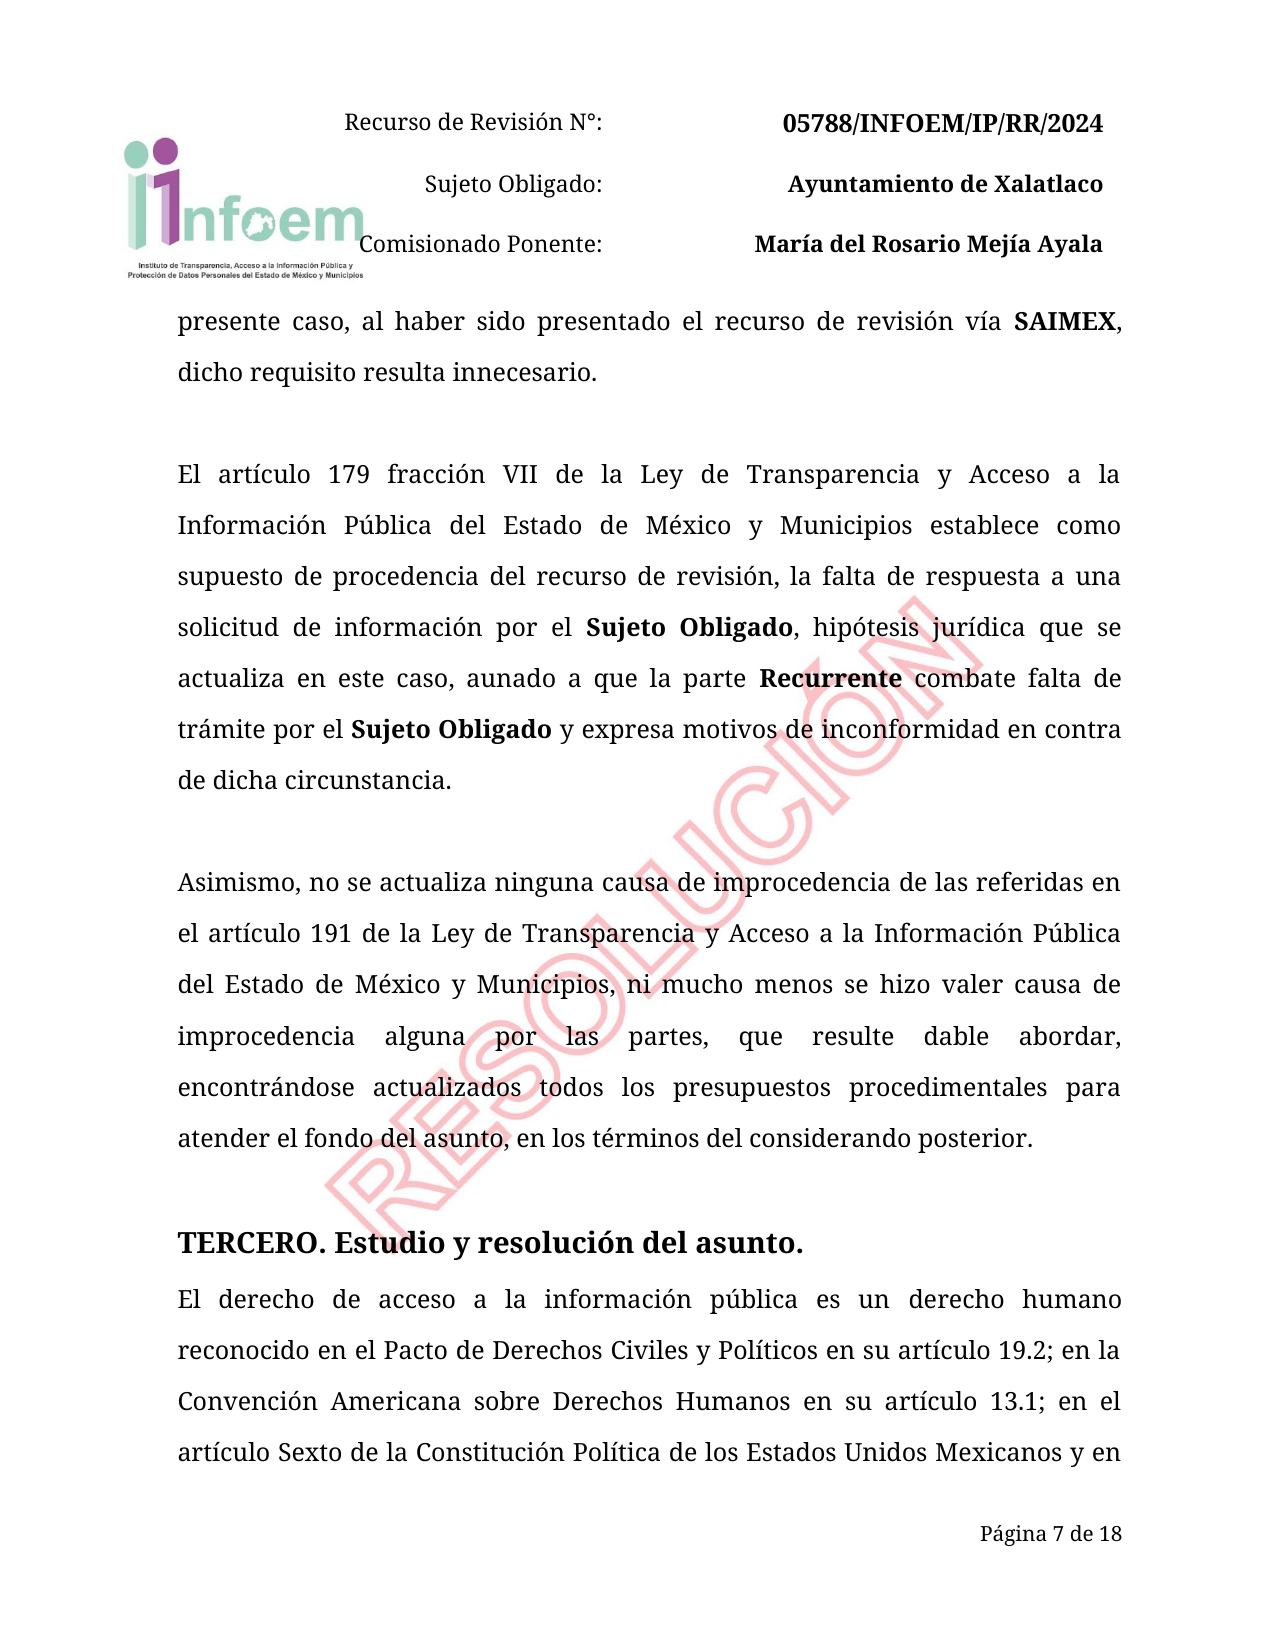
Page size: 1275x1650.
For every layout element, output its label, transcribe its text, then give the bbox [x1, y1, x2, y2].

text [177, 304, 1122, 389]
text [177, 1282, 1122, 1469]
picture [5, 77, 1270, 1650]
text Asimismo, no se actualiza ninguna causa de improcedencia de las referidas en el artículo 191 de la Ley de Transparencia y Acceso a la Información Pública del Estado de México y Municipios, ni mucho menos se hizo valer causa de improcedencia alguna por las partes, que resulte dable abordar, encontrándose actualizados todos los presupuestos procedimentales para atender el fondo del asunto, en los términos del considerando posterior. [177, 865, 1122, 1154]
text El artículo 179 fracción VII de la Ley de Transparencia y Acceso a la Información Pública del Estado de México y Municipios establece como supuesto de procedencia del recurso de revisión, la falta de respuesta a una solicitud de información por el Sujeto Obligado, hipótesis jurídica que se actualiza en este caso, aunado a que la parte Recurrente combate falta de trámite por el Sujeto Obligado y expresa motivos de inconformidad en contra de dicha circunstancia. [177, 457, 1122, 797]
text TERCERO. Estudio y resolución del asunto. [177, 1222, 1122, 1262]
